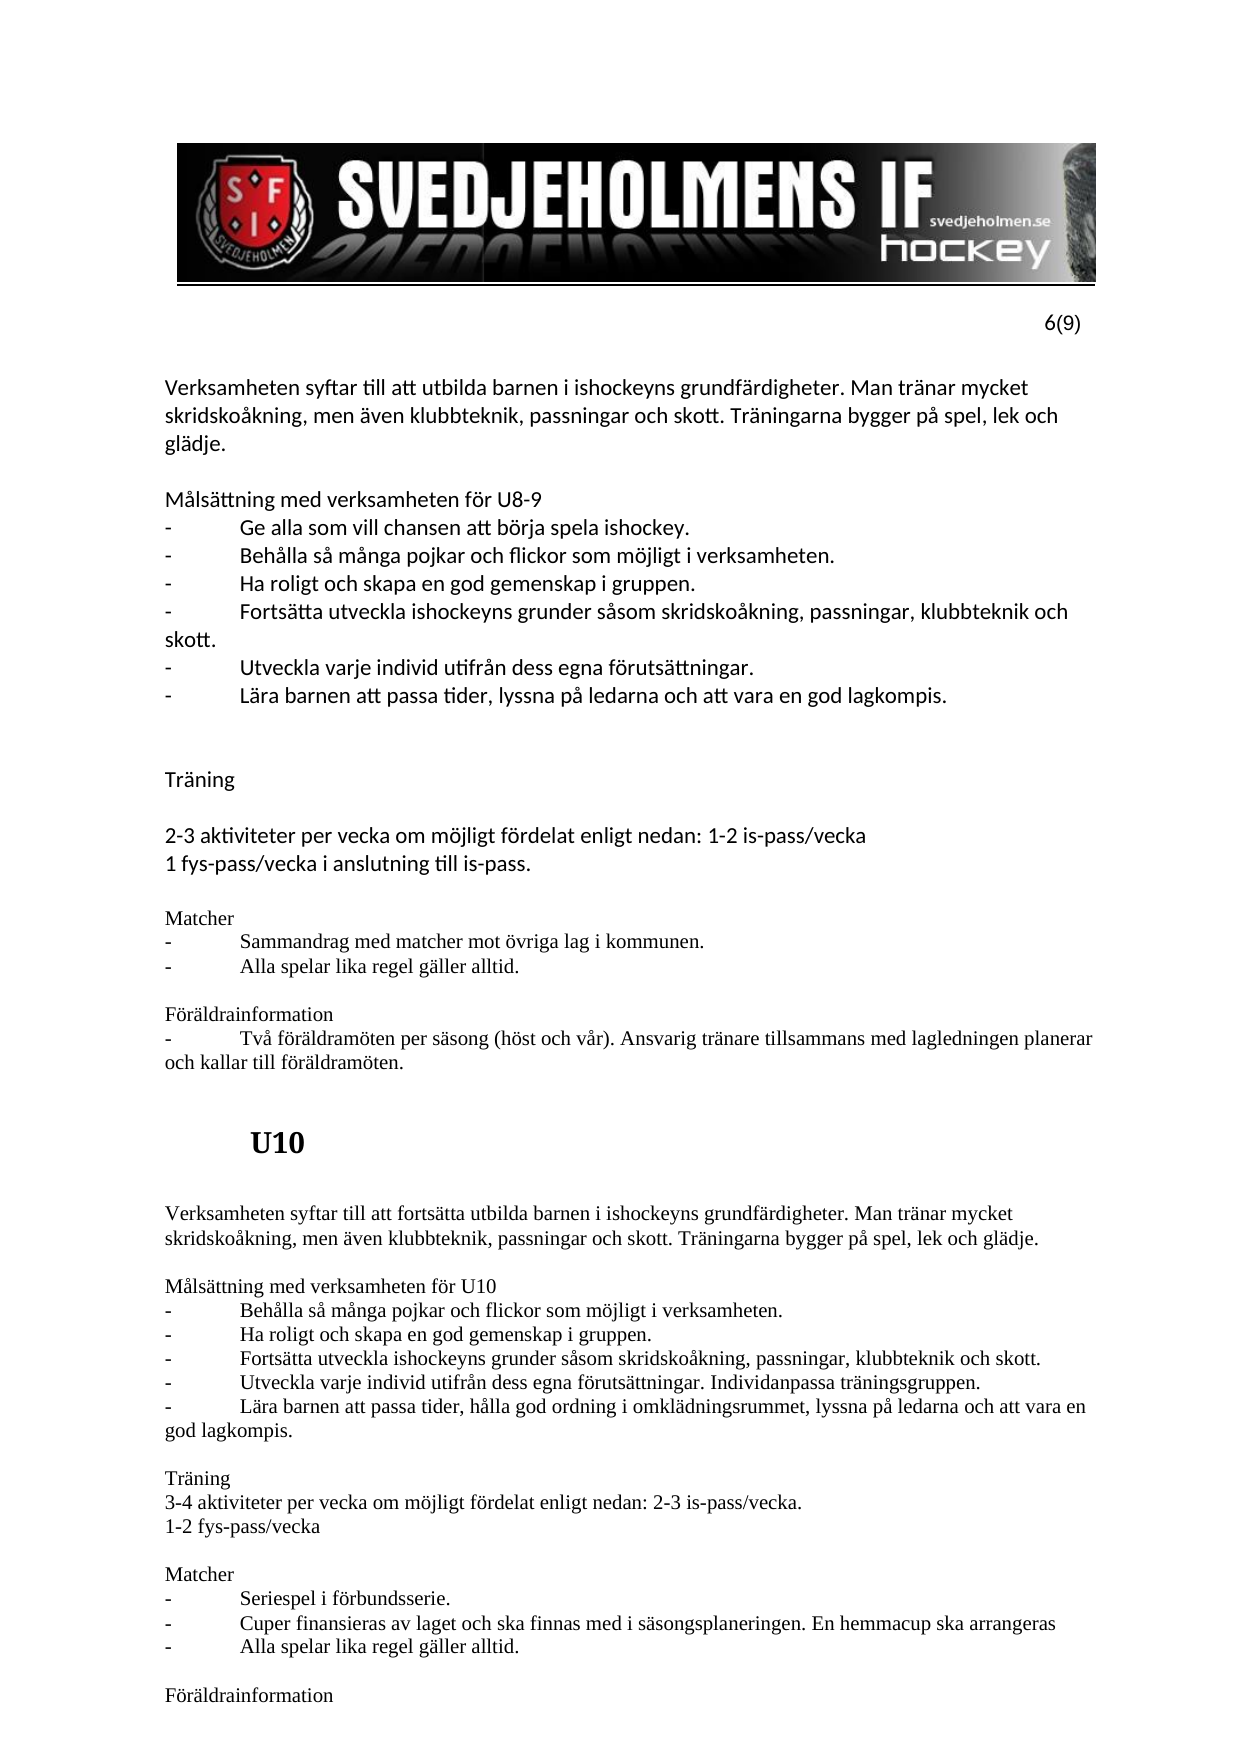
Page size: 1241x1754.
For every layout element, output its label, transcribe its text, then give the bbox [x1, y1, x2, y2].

text - Seriespel i förbundsserie. [164, 1586, 1105, 1610]
text - Fortsätta utveckla ishockeyns grunder såsom skridskoåkning, passningar, klubbteknik och skott. [164, 597, 1105, 653]
text - Ge alla som vill chansen att börja spela ishockey. [164, 513, 1105, 541]
text - Utveckla varje individ utifrån dess egna förutsättningar. Individanpassa träningsgruppen. [164, 1370, 1105, 1394]
text Matcher [164, 1562, 1105, 1586]
text - Två föräldramöten per säsong (höst och vår). Ansvarig tränare tillsammans med lagledningen planerar och kallar till föräldramöten. [164, 1026, 1105, 1074]
text - Behålla så många pojkar och flickor som möjligt i verksamheten. [164, 1298, 1105, 1322]
text Föräldrainformation [164, 1002, 1105, 1026]
text - Ha roligt och skapa en god gemenskap i gruppen. [164, 1322, 1105, 1346]
text Träning [164, 1466, 1105, 1490]
text - Cuper finansieras av laget och ska finnas med i säsongsplaneringen. En hemmacup ska arrangeras [164, 1610, 1105, 1634]
text Målsättning med verksamheten för U8-9 [164, 485, 1105, 513]
text 1 fys-pass/vecka i anslutning till is-pass. [164, 849, 1105, 877]
text - Sammandrag med matcher mot övriga lag i kommunen. [164, 929, 1105, 953]
text Verksamheten syftar till att fortsätta utbilda barnen i ishockeyns grundfärdigheter. Man tränar mycket skridskoåkning, men även klubbteknik, passningar och skott. Träningarna bygger på spel, lek och glädje. [164, 1201, 1105, 1249]
text - Ha roligt och skapa en god gemenskap i gruppen. [164, 569, 1105, 597]
text Matcher [164, 905, 1105, 929]
text Verksamheten syftar till att utbilda barnen i ishockeyns grundfärdigheter. Man tränar mycket skridskoåkning, men även klubbteknik, passningar och skott. Träningarna bygger på spel, lek och glädje. [164, 373, 1105, 457]
text - Behålla så många pojkar och flickor som möjligt i verksamheten. [164, 541, 1105, 569]
text Föräldrainformation [164, 1683, 1105, 1707]
text - Alla spelar lika regel gäller alltid. [164, 953, 1105, 978]
text - Lära barnen att passa tider, hålla god ordning i omklädningsrummet, lyssna på ledarna och att vara en god lagkompis. [164, 1394, 1105, 1442]
picture [177, 143, 1096, 282]
text 2-3 aktiviteter per vecka om möjligt fördelat enligt nedan: 1-2 is-pass/vecka [164, 821, 1105, 849]
text - Utveckla varje individ utifrån dess egna förutsättningar. [164, 653, 1105, 681]
text - Lära barnen att passa tider, lyssna på ledarna och att vara en god lagkompis. [164, 681, 1105, 709]
text Målsättning med verksamheten för U10 [164, 1273, 1105, 1298]
text 1-2 fys-pass/vecka [164, 1514, 1105, 1538]
text - Alla spelar lika regel gäller alltid. [164, 1634, 1105, 1658]
subtitle U10 [250, 1122, 1105, 1162]
text - Fortsätta utveckla ishockeyns grunder såsom skridskoåkning, passningar, klubbteknik och skott. [164, 1346, 1105, 1370]
text 3-4 aktiviteter per vecka om möjligt fördelat enligt nedan: 2-3 is-pass/vecka. [164, 1490, 1105, 1514]
text Träning [164, 765, 1105, 793]
